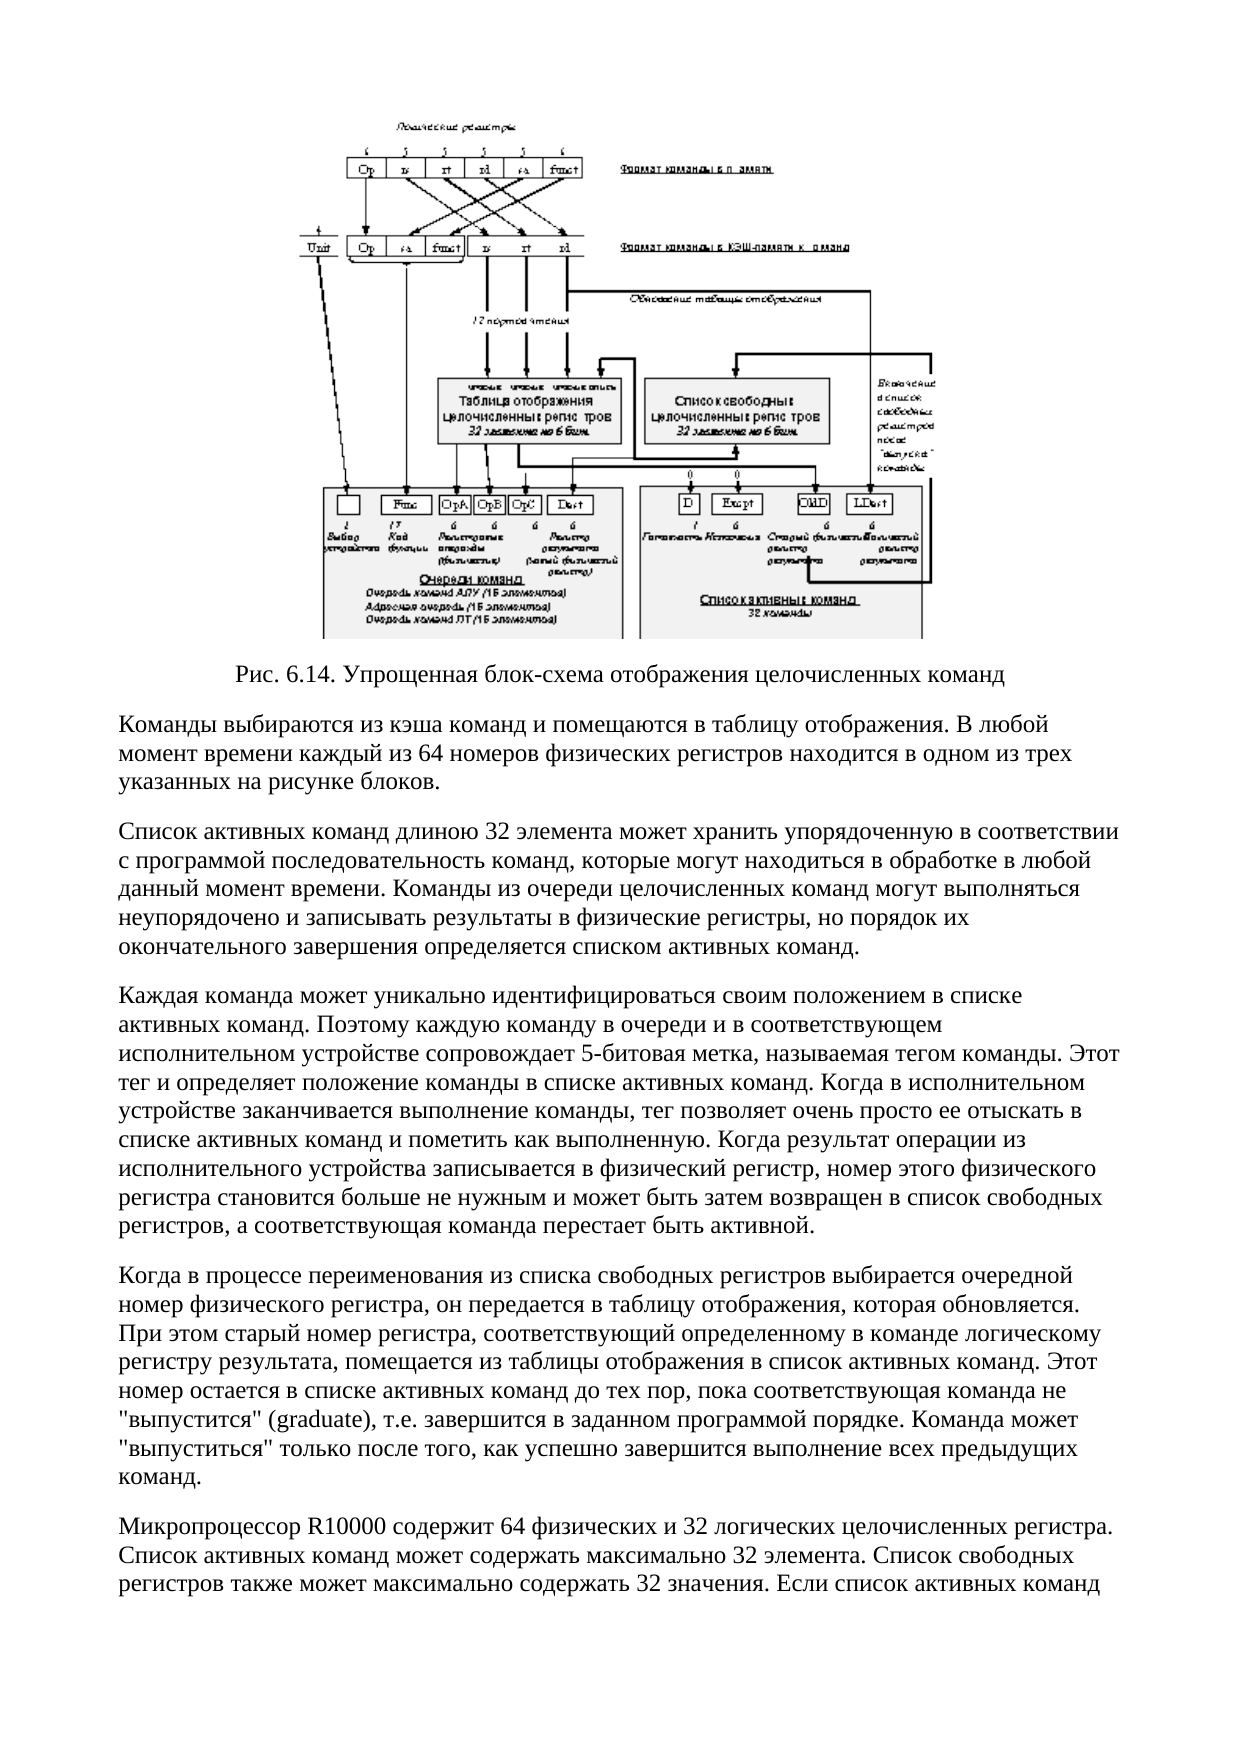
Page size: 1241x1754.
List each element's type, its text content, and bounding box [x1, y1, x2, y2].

text Список активных команд длиною 32 элемента может хранить упорядоченную в соответствии с программой последовательность команд, которые могут находиться в обработке в любой данный момент времени. Команды из очереди целочисленных команд могут выполняться неупорядочено и записывать результаты в физические регистры, но порядок их окончательного завершения определяется списком активных команд. [118, 816, 1122, 960]
text Рис. 6.14. Упрощенная блок-схема отображения целочисленных команд [118, 659, 1122, 688]
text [118, 1511, 1122, 1597]
text Команды выбираются из кэша команд и помещаются в таблицу отображения. В любой момент времени каждый из 64 номеров физических регистров находится в одном из трех указанных на рисунке блоков. [118, 709, 1122, 795]
text Каждая команда может уникально идентифицироваться своим положением в списке активных команд. Поэтому каждую команду в очереди и в соответствующем исполнительном устройстве сопровождает 5-битовая метка, называемая тегом команды. Этот тег и определяет положение команды в списке активных команд. Когда в исполнительном устройстве заканчивается выполнение команды, тег позволяет очень просто ее отыскать в списке активных команд и пометить как выполненную. Когда результат операции из исполнительного устройства записывается в физический регистр, номер этого физического регистра становится больше не нужным и может быть затем возвращен в список свободных регистров, а соответствующая команда перестает быть активной. [118, 981, 1122, 1239]
picture [298, 118, 942, 639]
text Когда в процессе переименования из списка свободных регистров выбирается очередной номер физического регистра, он передается в таблицу отображения, которая обновляется. При этом старый номер регистра, соответствующий определенному в команде логическому регистру результата, помещается из таблицы отображения в список активных команд. Этот номер остается в списке активных команд до тех пор, пока соответствующая команда не "выпустится" (graduate), т.е. завершится в заданном программой порядке. Команда может "выпуститься" только после того, как успешно завершится выполнение всех предыдущих команд. [118, 1260, 1122, 1490]
